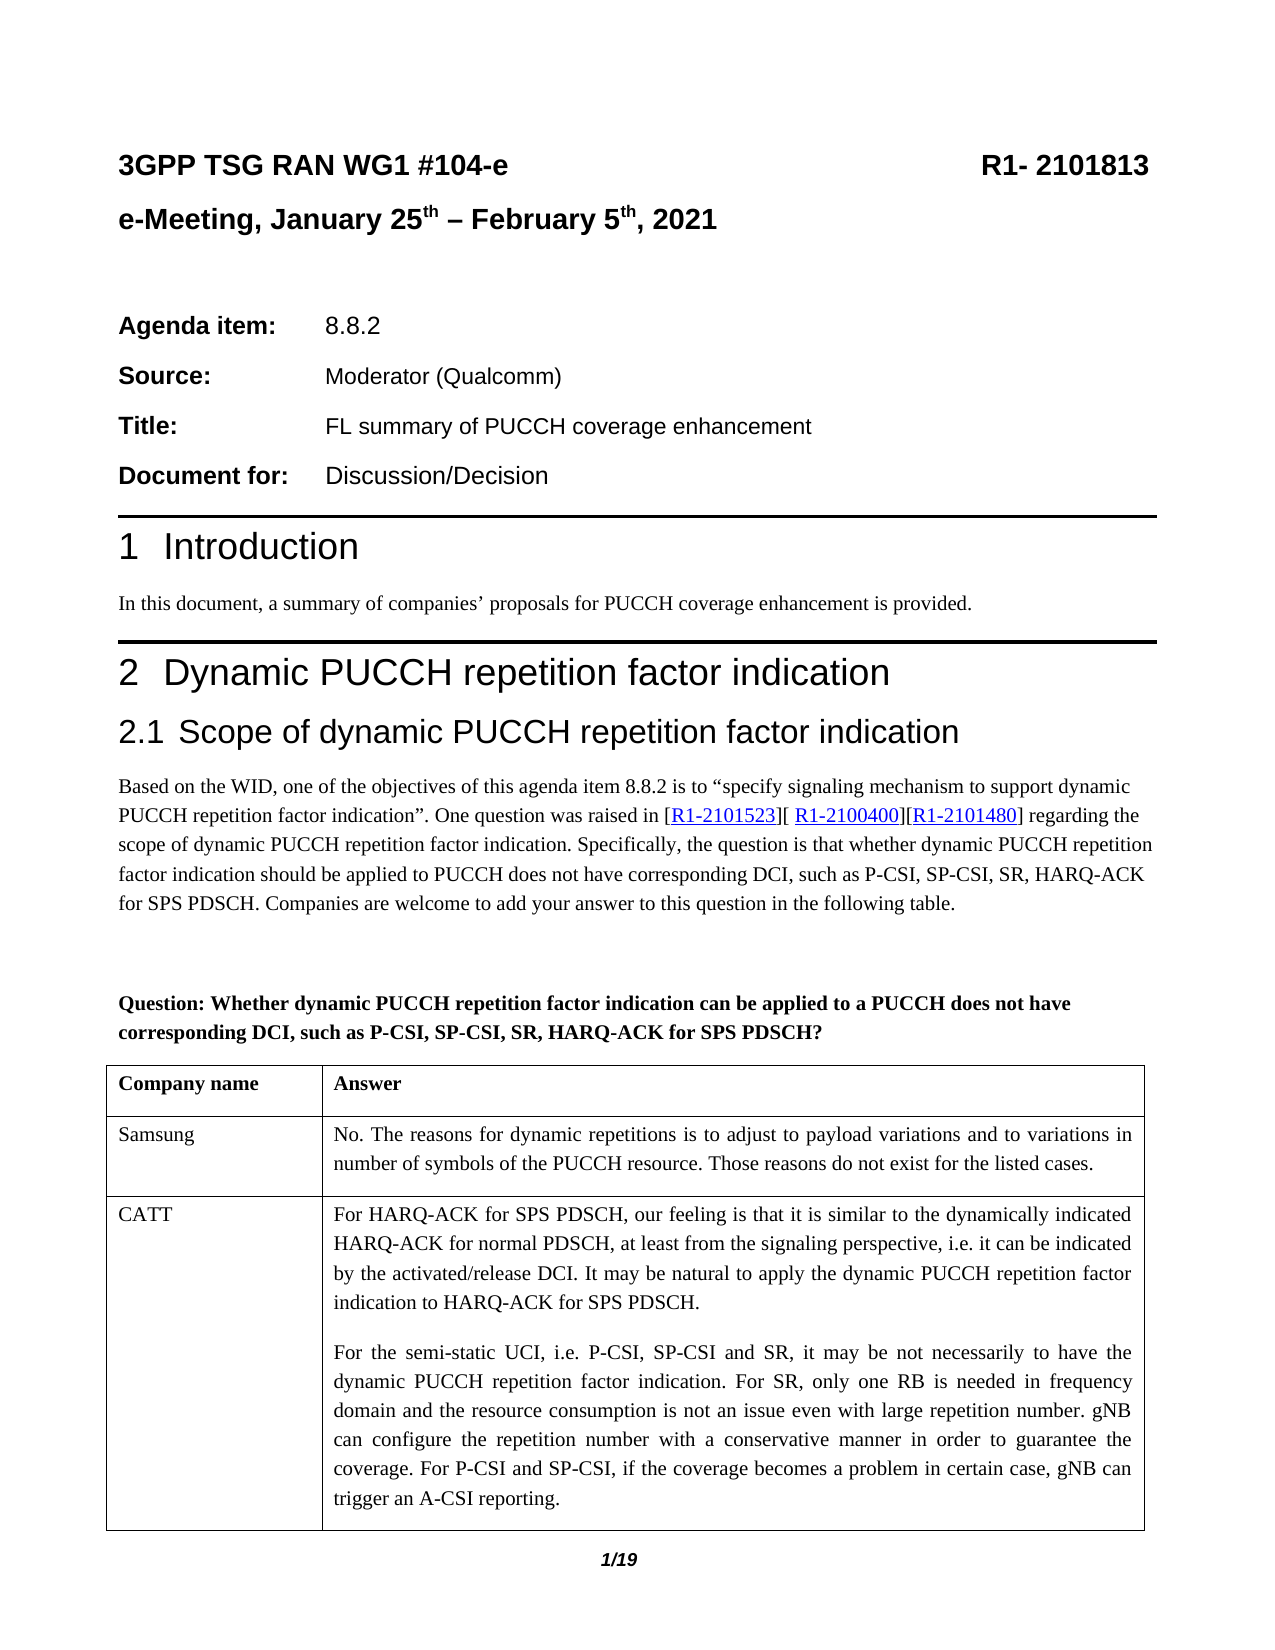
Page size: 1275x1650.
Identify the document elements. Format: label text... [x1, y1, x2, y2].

text e-Meeting, January 25th – February 5th, 2021 [118, 202, 1157, 236]
text 3GPP TSG RAN WG1 #104-e R1- 2101813 [118, 148, 1157, 181]
text In this document, a summary of companies’ proposals for PUCCH coverage enhancement is provided. [118, 586, 1157, 615]
table_cell Samsung [107, 1117, 322, 1196]
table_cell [323, 1197, 1144, 1530]
text Question: Whether dynamic PUCCH repetition factor indication can be applied to a PUCCH does not have corresponding DCI, such as P-CSI, SP-CSI, SR, HARQ-ACK for SPS PDSCH? [118, 986, 1157, 1044]
text Title: FL summary of PUCCH coverage enhancement [118, 411, 1157, 440]
subtitle Scope of dynamic PUCCH repetition factor indication [118, 712, 1157, 750]
table_cell CATT [107, 1197, 322, 1530]
table_cell No. The reasons for dynamic repetitions is to adjust to payload variations and to variations in number of symbols of the PUCCH resource. Those reasons do not exist for the listed cases. [323, 1117, 1144, 1196]
table_header Answer [323, 1066, 1144, 1116]
text Document for: Discussion/Decision [118, 461, 1157, 490]
subtitle Dynamic PUCCH repetition factor indication [118, 644, 1157, 693]
text Source: Moderator (Qualcomm) [118, 361, 1157, 390]
text Based on the WID, one of the objectives of this agenda item 8.8.2 is to “specify signaling mechanism to support dynamic PUCCH repetition factor indication”. One question was raised in [R1-2101523][ R1-2100400][R1-2101480] regarding the scope of dynamic PUCCH repetition factor indication. Specifically, the question is that whether dynamic PUCCH repetition factor indication should be applied to PUCCH does not have corresponding DCI, such as P-CSI, SP-CSI, SR, HARQ-ACK for SPS PDSCH. Companies are welcome to add your answer to this question in the following table. [118, 769, 1157, 915]
table_header Company name [107, 1066, 322, 1116]
text Agenda item: 8.8.2 [118, 311, 1157, 340]
subtitle Introduction [118, 518, 1157, 567]
